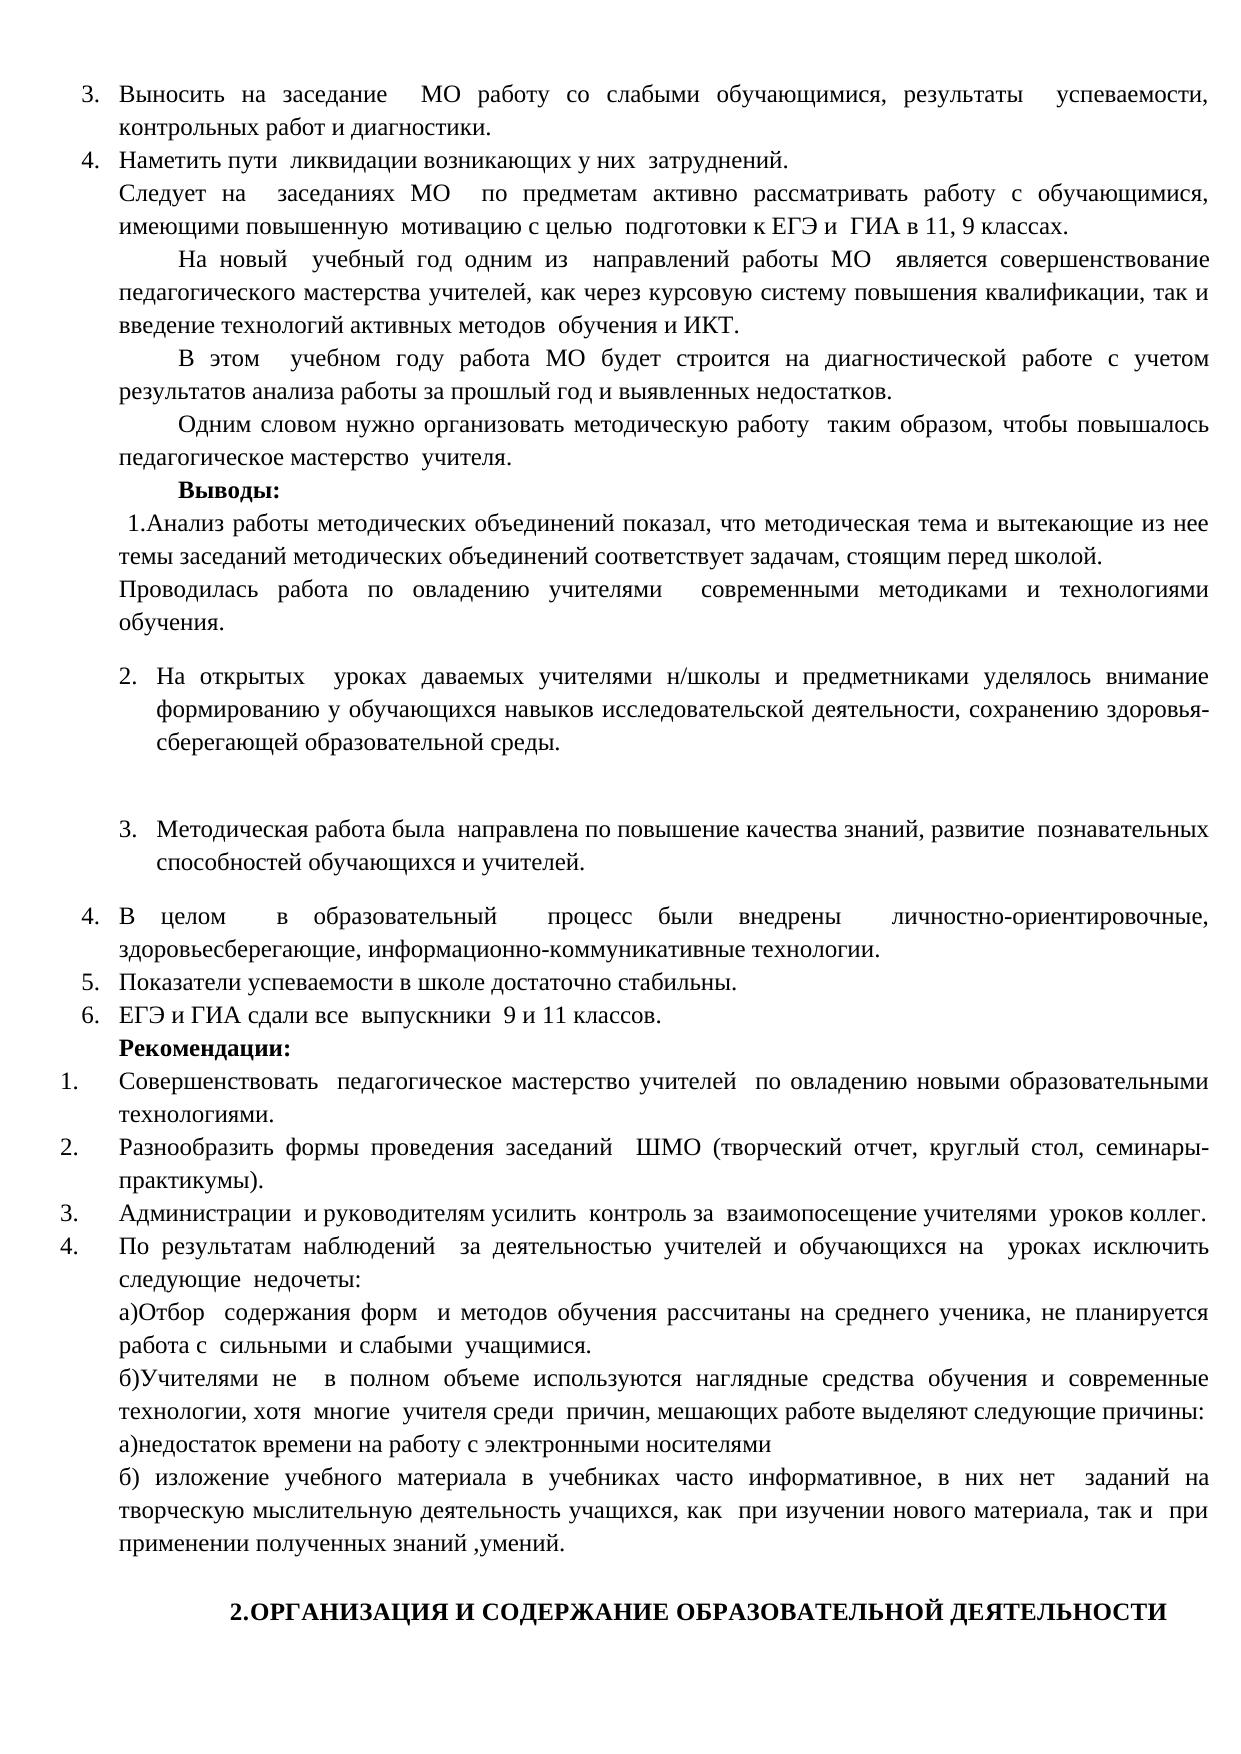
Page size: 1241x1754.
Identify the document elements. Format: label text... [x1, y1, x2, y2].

text а)Отбор содержания форм и методов обучения рассчитаны на среднего ученика, не планируется работа с сильными и слабыми учащимися. [119, 1297, 1210, 1359]
list Совершенствовать педагогическое мастерство учителей по овладению новыми образовательными технологиями. [60, 1066, 1210, 1128]
list Показатели успеваемости в школе достаточно стабильны. [81, 967, 1210, 996]
list Администрации и руководителям усилить контроль за взаимопосещение учителями уроков коллег. [60, 1198, 1210, 1227]
text Выводы: [119, 475, 1210, 504]
list По результатам наблюдений за деятельностью учителей и обучающихся на уроках исключить следующие недочеты: [60, 1231, 1210, 1293]
list Выносить на заседание МО работу со слабыми обучающимися, результаты успеваемости, контрольных работ и диагностики. [81, 79, 1210, 141]
text Следует на заседаниях МО по предметам активно рассматривать работу с обучающимися, имеющими повышенную мотивацию с целью подготовки к ЕГЭ и ГИА в 11, 9 классах. [119, 178, 1210, 240]
list На открытых уроках даваемых учителями н/школы и предметниками уделялось внимание формированию у обучающихся навыков исследовательской деятельности, сохранению здоровья- сберегающей образовательной среды. [119, 661, 1210, 756]
text 2.ОРГАНИЗАЦИЯ И СОДЕРЖАНИЕ ОБРАЗОВАТЕЛЬНОЙ ДЕЯТЕЛЬНОСТИ [119, 1594, 1210, 1627]
text Рекомендации: [119, 1033, 1210, 1062]
list ЕГЭ и ГИА сдали все выпускники 9 и 11 классов. [81, 1000, 1210, 1029]
text В этом учебном году работа МО будет строится на диагностической работе с учетом результатов анализа работы за прошлый год и выявленных недостатков. [119, 343, 1210, 405]
text На новый учебный год одним из направлений работы МО является совершенствование педагогического мастерства учителей, как через курсовую систему повышения квалификации, так и введение технологий активных методов обучения и ИКТ. [119, 244, 1210, 339]
list Наметить пути ликвидации возникающих у них затруднений. [81, 145, 1210, 174]
list Методическая работа была направлена по повышение качества знаний, развитие познавательных способностей обучающихся и учителей. [119, 814, 1210, 876]
list В целом в образовательный процесс были внедрены личностно-ориентировочные, здоровьесберегающие, информационно-коммуникативные технологии. [81, 901, 1210, 963]
text Одним словом нужно организовать методическую работу таким образом, чтобы повышалось педагогическое мастерство учителя. [119, 409, 1210, 471]
list Разнообразить формы проведения заседаний ШМО (творческий отчет, круглый стол, семинары-практикумы). [60, 1132, 1210, 1194]
text б)Учителями не в полном объеме используются наглядные средства обучения и современные технологии, хотя многие учителя среди причин, мешающих работе выделяют следующие причины: [119, 1363, 1210, 1425]
text 1.Анализ работы методических объединений показал, что методическая тема и вытекающие из нее темы заседаний методических объединений соответствует задачам, стоящим перед школой. [119, 508, 1210, 570]
text Проводилась работа по овладению учителями современными методиками и технологиями обучения. [119, 574, 1210, 636]
text а)недостаток времени на работу с электронными носителями [119, 1429, 1210, 1458]
text б) изложение учебного материала в учебниках часто информативное, в них нет заданий на творческую мыслительную деятельность учащихся, как при изучении нового материала, так и при применении полученных знаний ,умений. [119, 1462, 1210, 1557]
